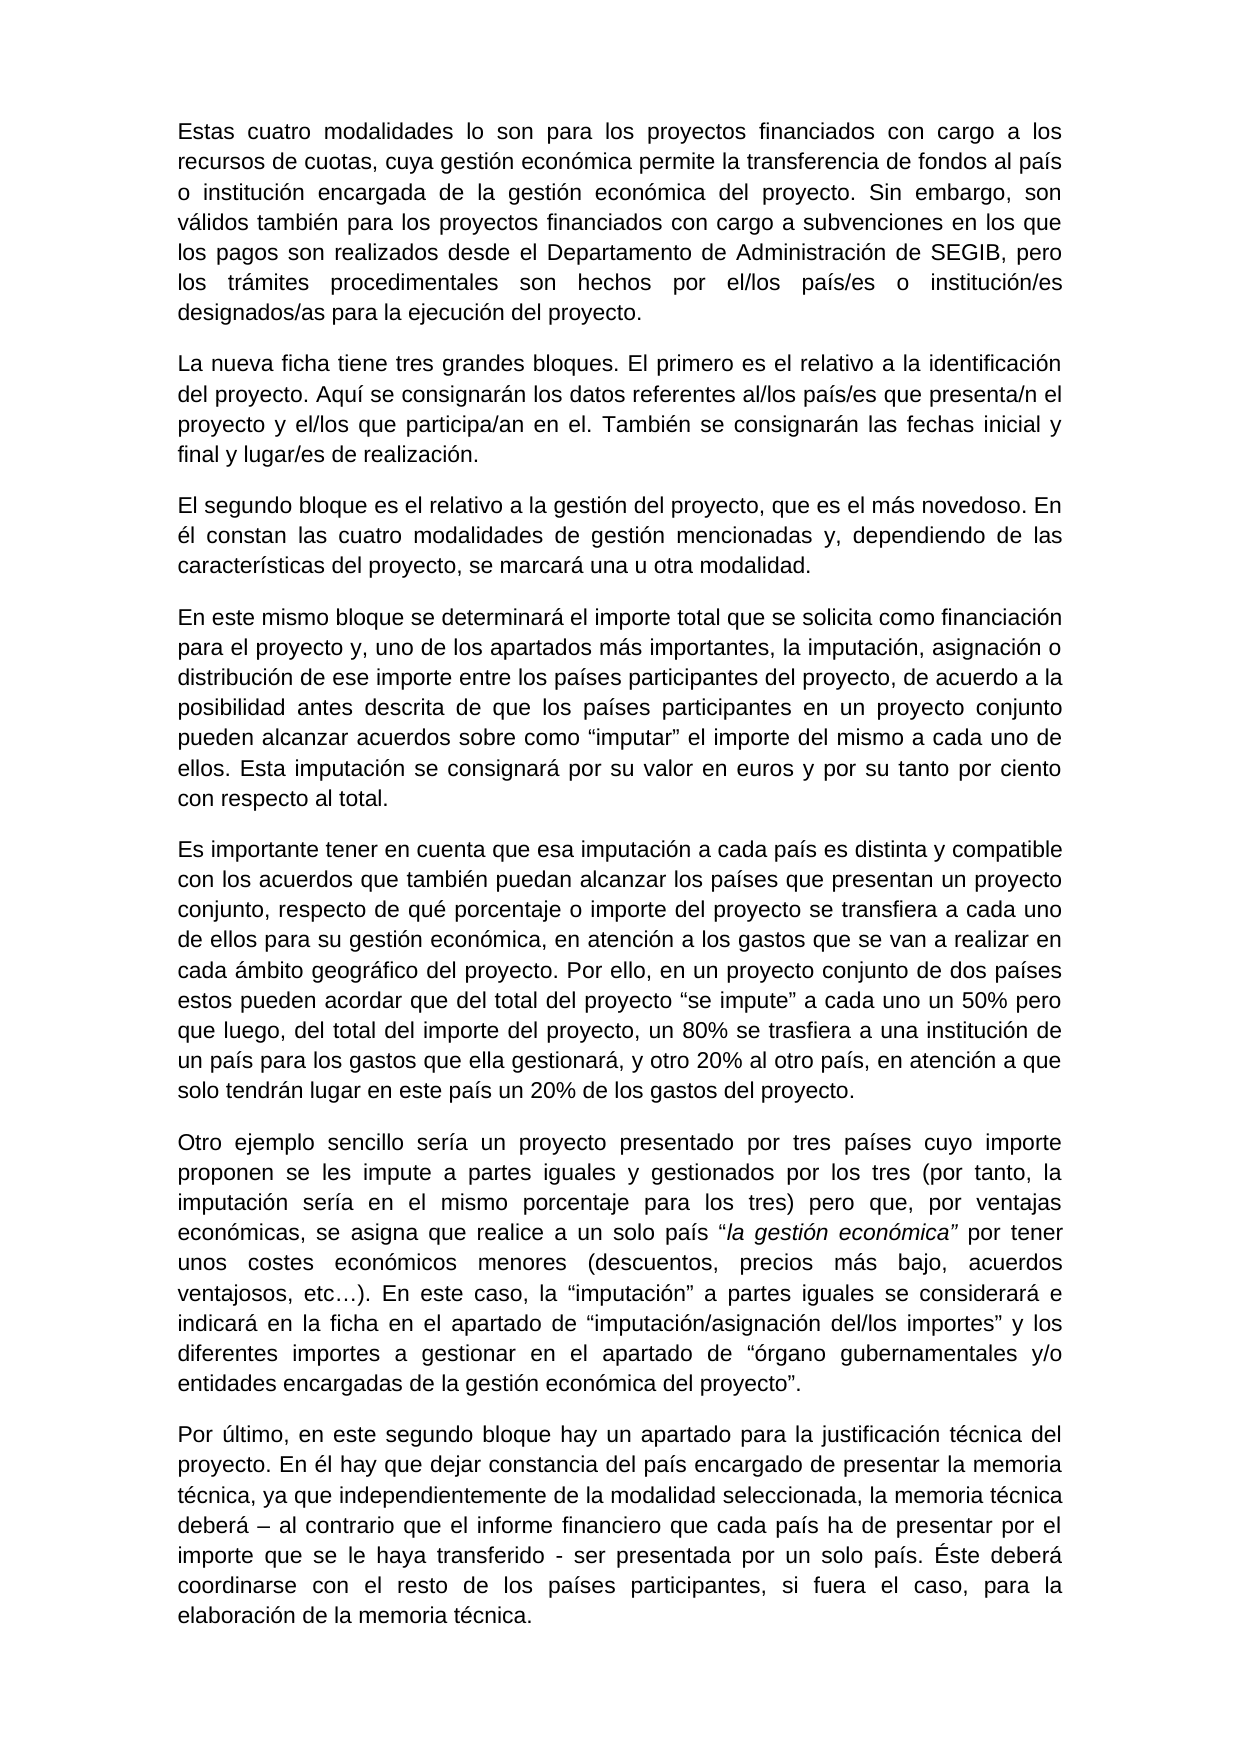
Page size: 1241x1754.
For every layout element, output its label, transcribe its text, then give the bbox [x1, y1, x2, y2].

text El segundo bloque es el relativo a la gestión del proyecto, que es el más novedoso. En él constan las cuatro modalidades de gestión mencionadas y, dependiendo de las características del proyecto, se marcará una u otra modalidad. [177, 492, 1063, 579]
text La nueva ficha tiene tres grandes bloques. El primero es el relativo a la identificación del proyecto. Aquí se consignarán los datos referentes al/los país/es que presenta/n el proyecto y el/los que participa/an en el. También se consignarán las fechas inicial y final y lugar/es de realización. [177, 350, 1063, 467]
text Estas cuatro modalidades lo son para los proyectos financiados con cargo a los recursos de cuotas, cuya gestión económica permite la transferencia de fondos al país o institución encargada de la gestión económica del proyecto. Sin embargo, son válidos también para los proyectos financiados con cargo a subvenciones en los que los pagos son realizados desde el Departamento de Administración de SEGIB, pero los trámites procedimentales son hechos por el/los país/es o institución/es designados/as para la ejecución del proyecto. [177, 118, 1063, 326]
text Es importante tener en cuenta que esa imputación a cada país es distinta y compatible con los acuerdos que también puedan alcanzar los países que presentan un proyecto conjunto, respecto de qué porcentaje o importe del proyecto se transfiera a cada uno de ellos para su gestión económica, en atención a los gastos que se van a realizar en cada ámbito geográfico del proyecto. Por ello, en un proyecto conjunto de dos países estos pueden acordar que del total del proyecto “se impute” a cada uno un 50% pero que luego, del total del importe del proyecto, un 80% se trasfiera a una institución de un país para los gastos que ella gestionará, y otro 20% al otro país, en atención a que solo tendrán lugar en este país un 20% de los gastos del proyecto. [177, 836, 1063, 1104]
text Por último, en este segundo bloque hay un apartado para la justificación técnica del proyecto. En él hay que dejar constancia del país encargado de presentar la memoria técnica, ya que independientemente de la modalidad seleccionada, la memoria técnica deberá – al contrario que el informe financiero que cada país ha de presentar por el importe que se le haya transferido - ser presentada por un solo país. Éste deberá coordinarse con el resto de los países participantes, si fuera el caso, para la elaboración de la memoria técnica. [177, 1421, 1063, 1629]
text Otro ejemplo sencillo sería un proyecto presentado por tres países cuyo importe proponen se les impute a partes iguales y gestionados por los tres (por tanto, la imputación sería en el mismo porcentaje para los tres) pero que, por ventajas económicas, se asigna que realice a un solo país “la gestión económica” por tener unos costes económicos menores (descuentos, precios más bajo, acuerdos ventajosos, etc…). En este caso, la “imputación” a partes iguales se considerará e indicará en la ficha en el apartado de “imputación/asignación del/los importes” y los diferentes importes a gestionar en el apartado de “órgano gubernamentales y/o entidades encargadas de la gestión económica del proyecto”. [177, 1128, 1063, 1397]
text En este mismo bloque se determinará el importe total que se solicita como financiación para el proyecto y, uno de los apartados más importantes, la imputación, asignación o distribución de ese importe entre los países participantes del proyecto, de acuerdo a la posibilidad antes descrita de que los países participantes en un proyecto conjunto pueden alcanzar acuerdos sobre como “imputar” el importe del mismo a cada uno de ellos. Esta imputación se consignará por su valor en euros y por su tanto por ciento con respecto al total. [177, 603, 1063, 811]
